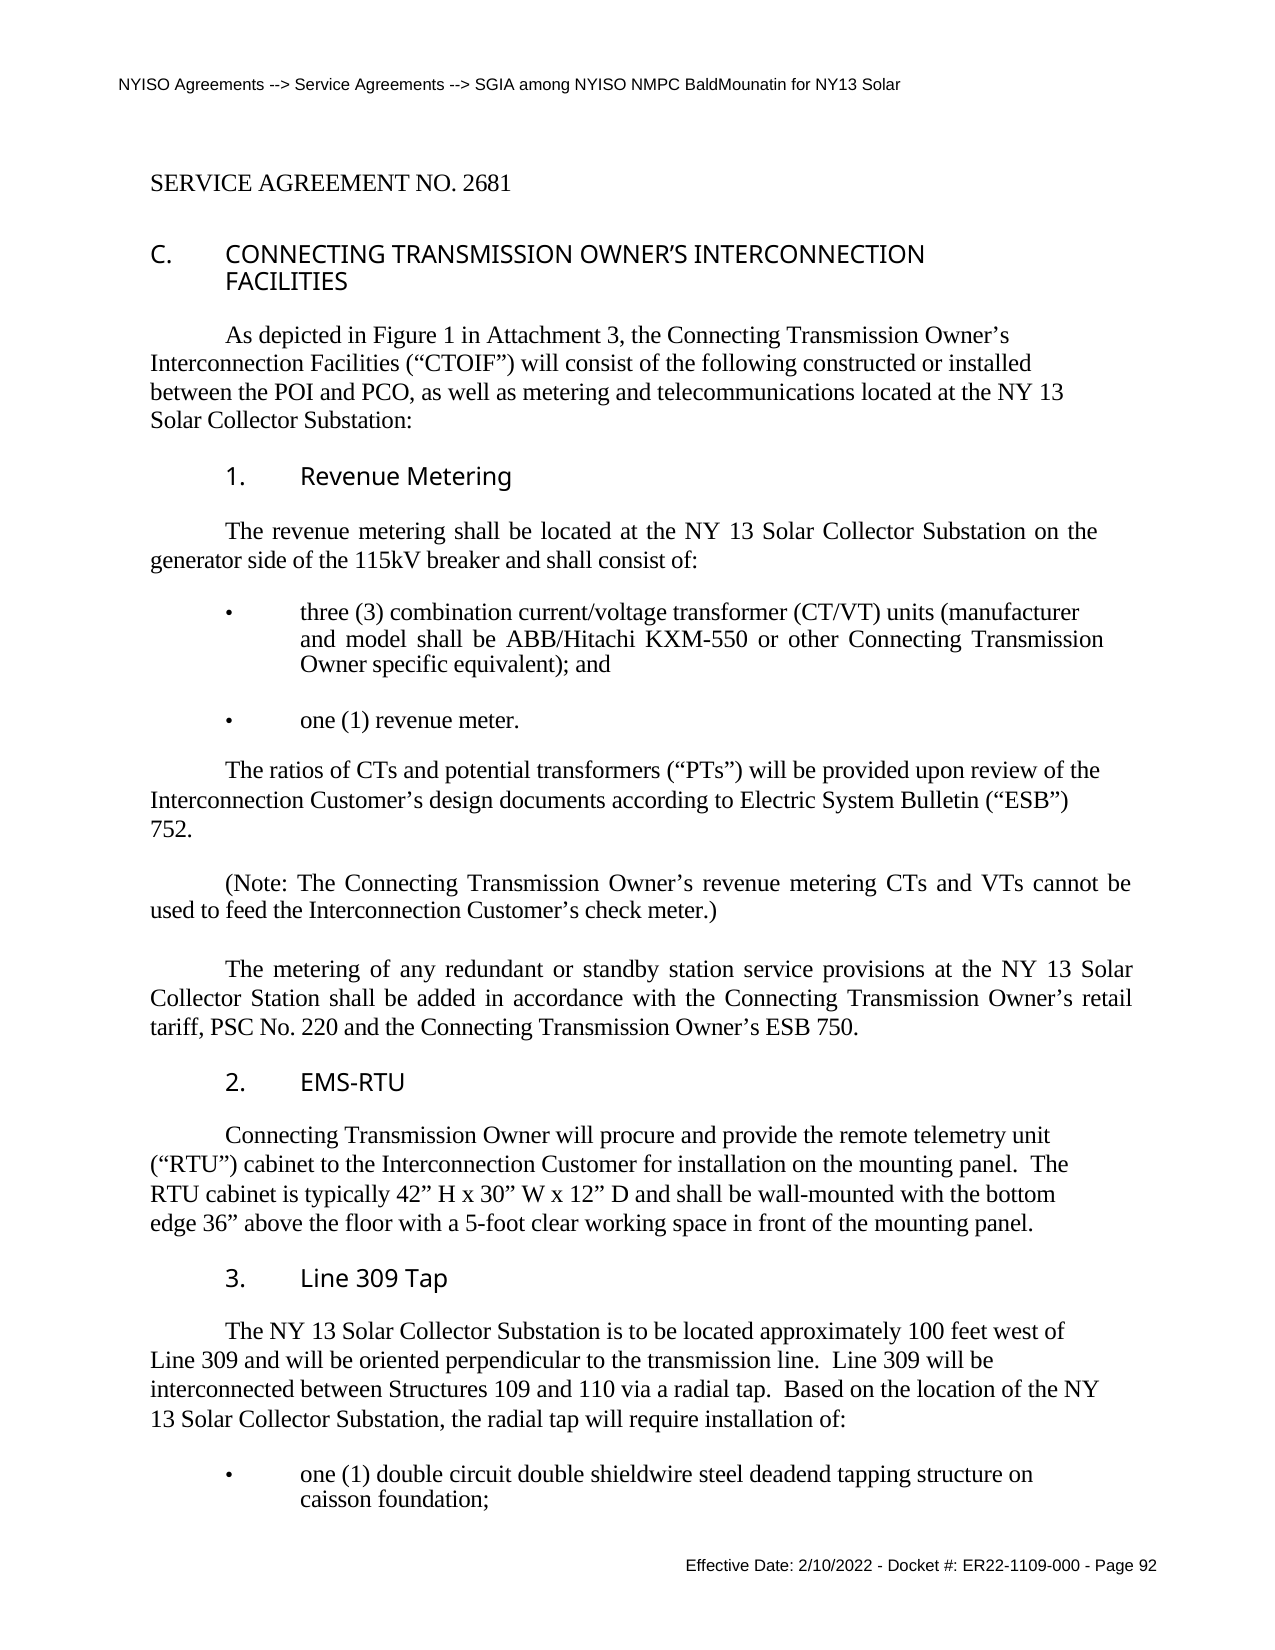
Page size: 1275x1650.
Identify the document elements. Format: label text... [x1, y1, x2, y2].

text The metering of any redundant or standby station service provisions at the NY 13 Solar Collector Station shall be added in accordance with the Connecting Transmission Owner’s retail tariff, PSC No. 220 and the Connecting Transmission Owner’s ESB 750. [150, 954, 1134, 1041]
text 13 Solar Collector Substation, the radial tap will require installation of: [150, 1404, 1275, 1433]
text and model shall be ABB/Hitachi KXM-550 or other Connecting Transmission Owner specific equivalent); and [300, 628, 1104, 678]
text C. CONNECTING TRANSMISSION OWNER’S INTERCONNECTION [150, 241, 1275, 269]
text Connecting Transmission Owner will procure and provide the remote telemetry unit (“RTU”) cabinet to the Interconnection Customer for installation on the mounting panel. The RTU cabinet is typically 42” H x 30” W x 12” D and shall be wall-mounted with the bottom edge 36” above the floor with a 5-foot clear working space in front of the mounting panel. [150, 1120, 1107, 1237]
text The ratios of CTs and potential transformers (“PTs”) will be provided upon review of the Interconnection Customer’s design documents according to Electric System Bulletin (“ESB”) 752. [150, 756, 1138, 843]
text interconnected between Structures 109 and 110 via a radial tap. Based on the location of the NY [150, 1375, 1275, 1404]
text The revenue metering shall be located at the NY 13 Solar Collector Substation on the generator side of the 115kV breaker and shall consist of: [150, 516, 1099, 574]
text The NY 13 Solar Collector Substation is to be located approximately 100 feet west of [225, 1317, 1275, 1345]
text FACILITIES [150, 269, 1275, 296]
text • three (3) combination current/voltage transformer (CT/VT) units (manufacturer [225, 597, 1275, 626]
text caisson foundation; [225, 1489, 1275, 1512]
text As depicted in Figure 1 in Attachment 3, the Connecting Transmission Owner’s Interconnection Facilities (“CTOIF”) will consist of the following constructed or installed between the POI and PCO, as well as metering and telecommunications located at the NY 13 Solar Collector Substation: [150, 321, 1102, 434]
text • one (1) double circuit double shieldwire steel deadend tapping structure on [225, 1460, 1275, 1489]
text SERVICE AGREEMENT NO. 2681 [150, 168, 1275, 197]
text 3. Line 309 Tap [225, 1264, 1275, 1293]
text 2. EMS-RTU [225, 1068, 1275, 1097]
text Line 309 and will be oriented perpendicular to the transmission line. Line 309 will be [150, 1346, 1275, 1374]
text • one (1) revenue meter. [225, 706, 1275, 735]
text (Note: The Connecting Transmission Owner’s revenue metering CTs and VTs cannot be used to feed the Interconnection Customer’s check meter.) [150, 870, 1132, 924]
text 1. Revenue Metering [225, 463, 1275, 491]
